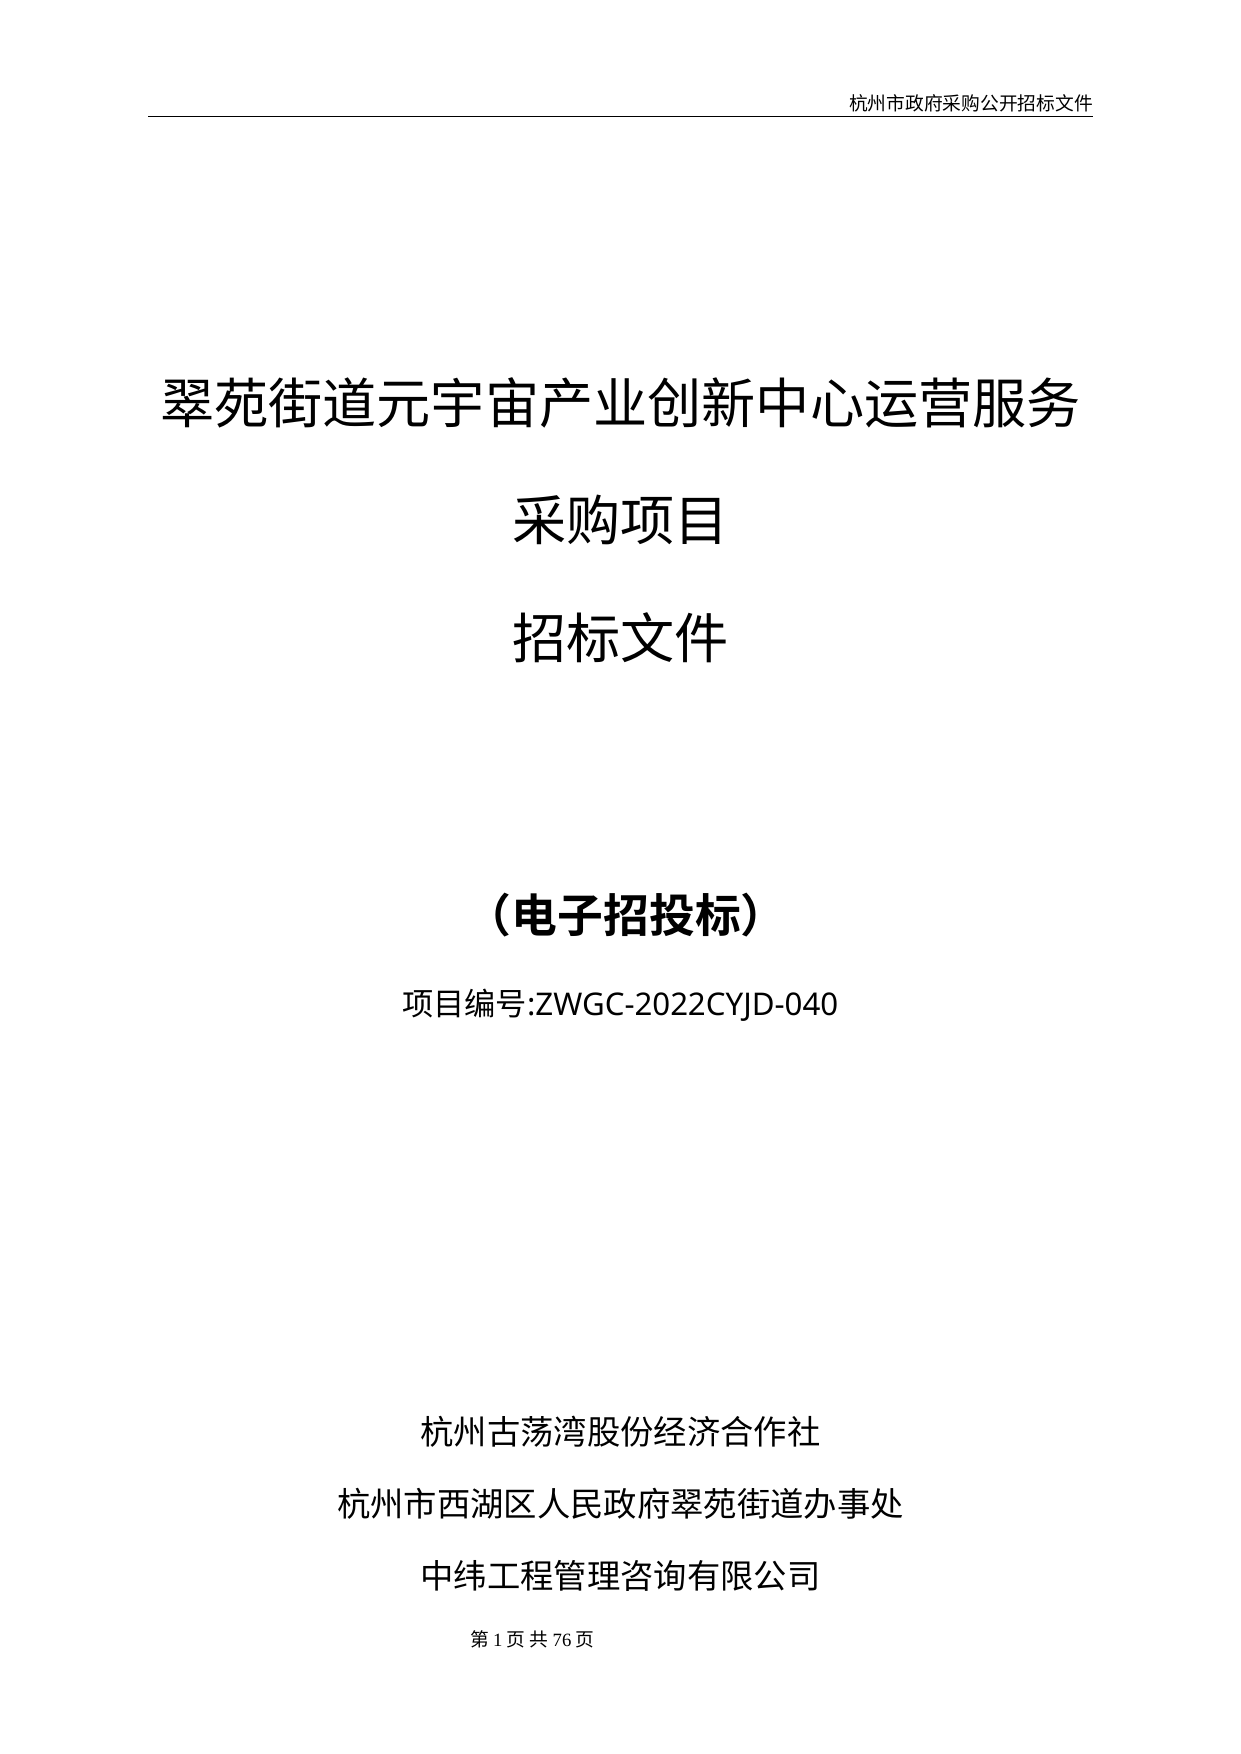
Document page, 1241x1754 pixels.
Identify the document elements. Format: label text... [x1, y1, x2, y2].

text 杭州古荡湾股份经济合作社 [148, 1406, 1093, 1454]
text 杭州市西湖区人民政府翠苑街道办事处 [148, 1478, 1093, 1526]
text 中纬工程管理咨询有限公司 [148, 1550, 1093, 1598]
text （电子招投标） [148, 879, 1093, 945]
text 翠苑街道元宇宙产业创新中心运营服务采购项目 [148, 360, 1093, 556]
text 招标文件 [148, 596, 1093, 674]
text 项目编号:ZWGC-2022CYJD-040 [148, 979, 1093, 1024]
